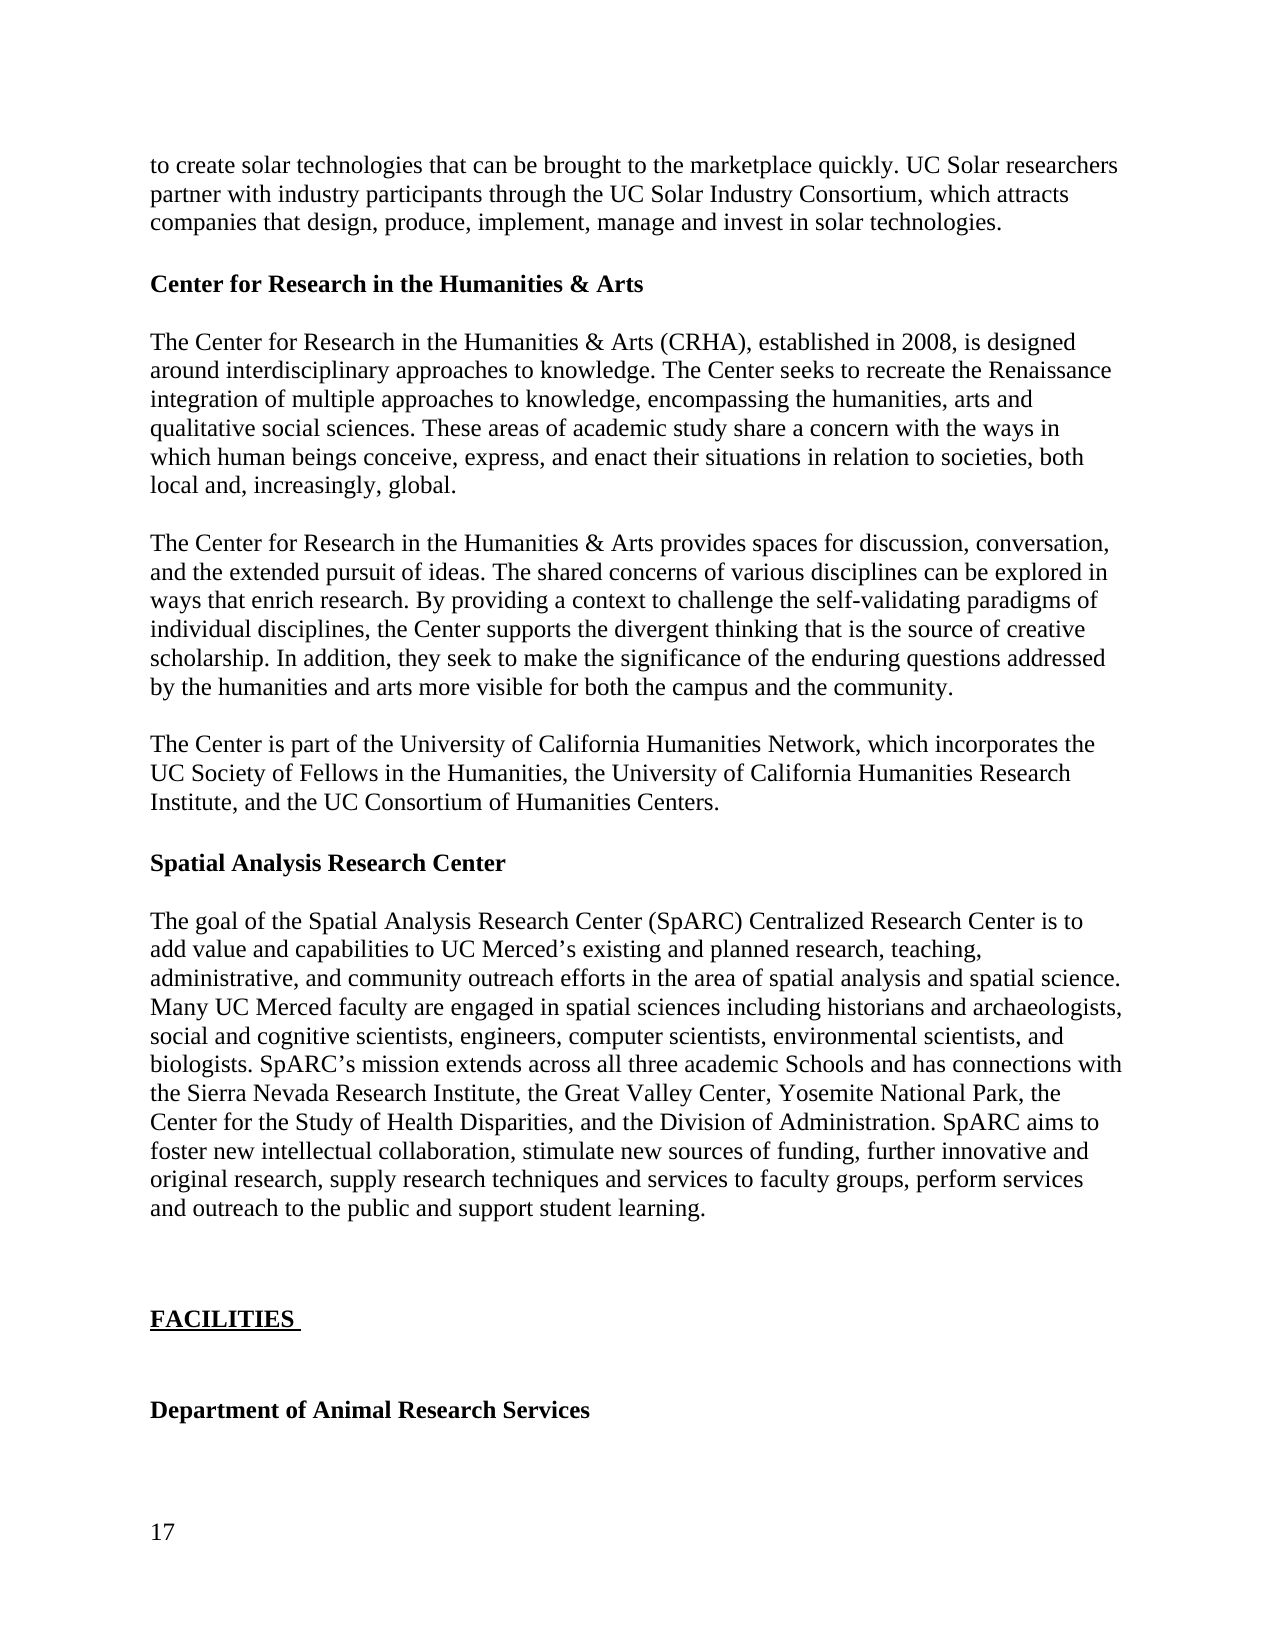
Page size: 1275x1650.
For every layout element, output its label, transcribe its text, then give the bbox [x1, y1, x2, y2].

subtitle FACILITIES [150, 1304, 1125, 1333]
subtitle Center for Research in the Humanities & Arts [150, 269, 1125, 298]
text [150, 150, 1125, 236]
text The goal of the Spatial Analysis Research Center (SpARC) Centralized Research Center is to add value and capabilities to UC Merced’s existing and planned research, teaching, administrative, and community outreach efforts in the area of spatial analysis and spatial science. Many UC Merced faculty are engaged in spatial sciences including historians and archaeologists, social and cognitive scientists, engineers, computer scientists, environmental scientists, and biologists. SpARC’s mission extends across all three academic Schools and has connections with the Sierra Nevada Research Institute, the Great Valley Center, Yosemite National Park, the Center for the Study of Health Disparities, and the Division of Administration. SpARC aims to foster new intellectual collaboration, stimulate new sources of funding, further innovative and original research, supply research techniques and services to faculty groups, perform services and outreach to the public and support student learning. [150, 906, 1125, 1222]
text The Center for Research in the Humanities & Arts (CRHA), established in 2008, is designed around interdisciplinary approaches to knowledge. The Center seeks to recreate the Renaissance integration of multiple approaches to knowledge, encompassing the humanities, arts and qualitative social sciences. These areas of academic study share a concern with the ways in which human beings conceive, express, and enact their situations in relation to societies, both local and, increasingly, global. The Center for Research in the Humanities & Arts provides spaces for discussion, conversation, and the extended pursuit of ideas. The shared concerns of various disciplines can be explored in ways that enrich research. By providing a context to challenge the self-validating paradigms of individual disciplines, the Center supports the divergent thinking that is the source of creative scholarship. In addition, they seek to make the significance of the enduring questions addressed by the humanities and arts more visible for both the campus and the community. The Center is part of the University of California Humanities Network, which incorporates the UC Society of Fellows in the Humanities, the University of California Humanities Research Institute, and the UC Consortium of Humanities Centers. [150, 327, 1125, 815]
subtitle Spatial Analysis Research Center [150, 848, 1125, 877]
subtitle Department of Animal Research Services [150, 1395, 1125, 1424]
